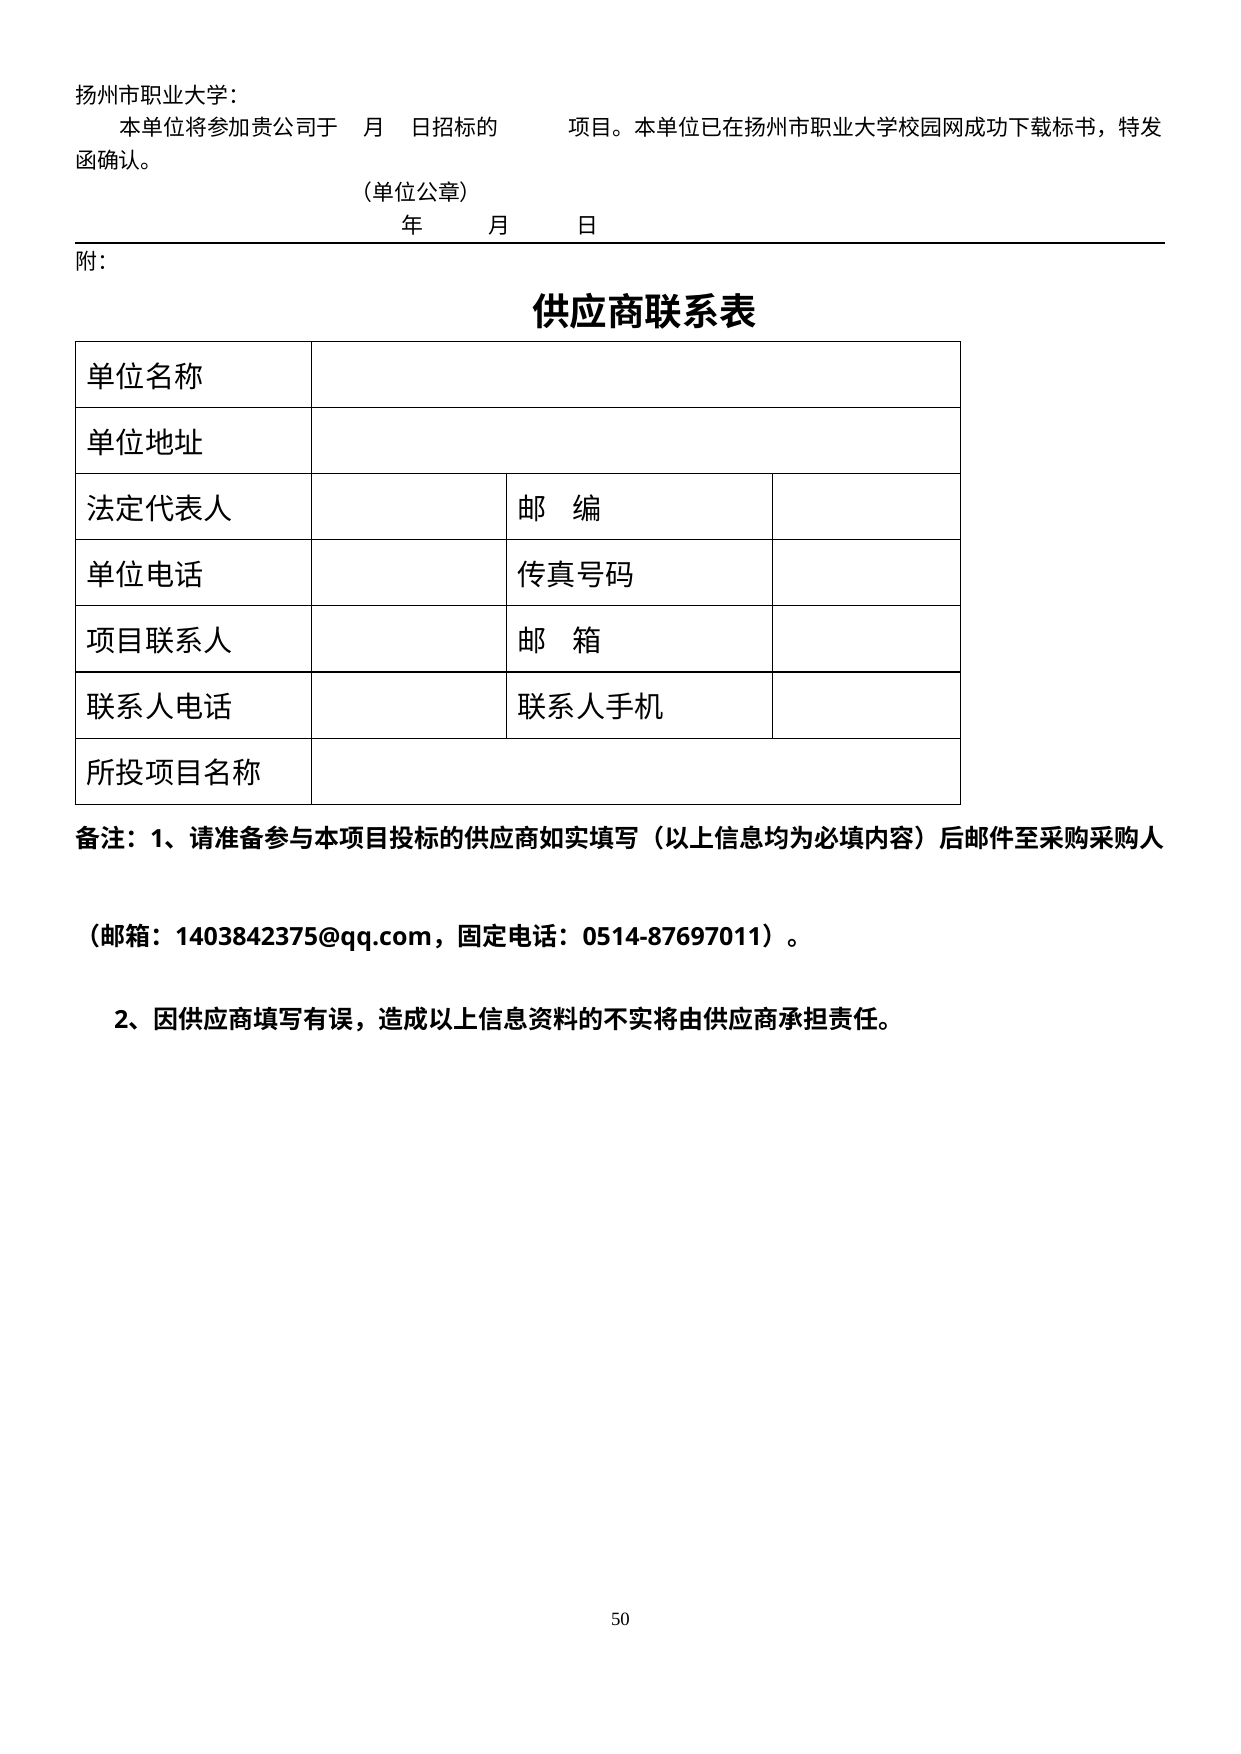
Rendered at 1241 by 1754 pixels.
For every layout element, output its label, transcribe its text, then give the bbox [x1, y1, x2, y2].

table_cell 项目联系人 [76, 606, 311, 671]
text 2、因供应商填写有误，造成以上信息资料的不实将由供应商承担责任。 [75, 985, 1165, 1050]
table_cell [312, 673, 506, 737]
text 扬州市职业大学： [75, 77, 1165, 110]
text （单位公章） [75, 175, 1165, 207]
table_cell 单位地址 [76, 408, 311, 473]
table_cell 单位电话 [76, 540, 311, 605]
text 附： [75, 244, 1165, 276]
table_cell 联系人电话 [76, 673, 311, 737]
table_header 单位名称 [76, 342, 311, 407]
table_cell [773, 540, 960, 605]
table_cell [773, 606, 960, 671]
table_cell 法定代表人 [76, 474, 311, 539]
table_cell [312, 540, 506, 605]
table_cell [312, 474, 506, 539]
text 备注：1、请准备参与本项目投标的供应商如实填写（以上信息均为必填内容）后邮件至采购采购人（邮箱：1403842375@qq.com，固定电话：0514-87697011）。 [75, 804, 1165, 967]
text 年 月 日 [75, 207, 1165, 242]
table_cell 所投项目名称 [76, 739, 311, 803]
table_cell [773, 673, 960, 737]
text 本单位将参加贵公司于 月 日招标的 项目。本单位已在扬州市职业大学校园网成功下载标书，特发函确认。 [75, 110, 1165, 175]
table_cell [773, 474, 960, 539]
table_cell 联系人手机 [507, 673, 772, 737]
table_header [312, 342, 960, 407]
table_cell [312, 606, 506, 671]
table_cell [312, 739, 960, 803]
table_cell 邮 箱 [507, 606, 772, 671]
table_cell [312, 408, 960, 473]
text 供应商联系表 [75, 276, 1165, 341]
table_cell 邮 编 [507, 474, 772, 539]
table_cell 传真号码 [507, 540, 772, 605]
